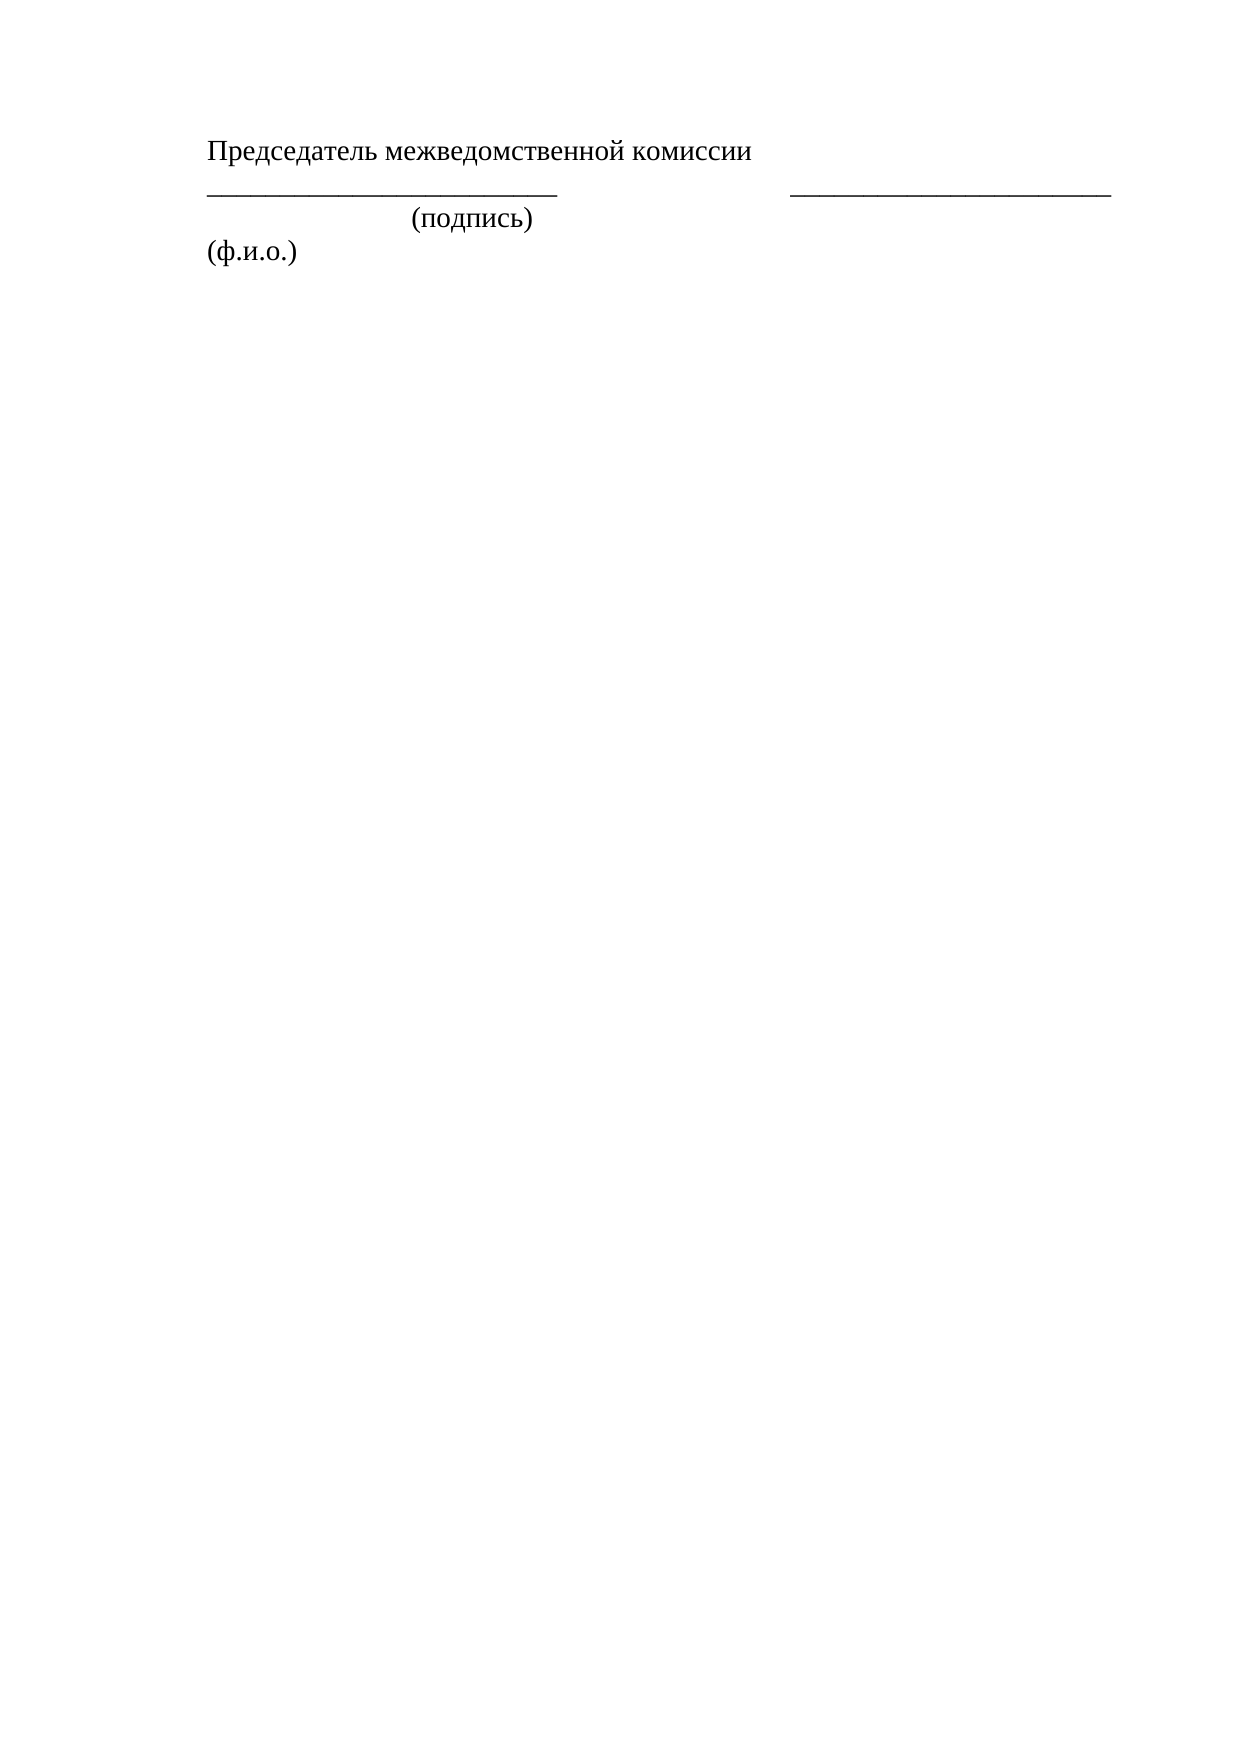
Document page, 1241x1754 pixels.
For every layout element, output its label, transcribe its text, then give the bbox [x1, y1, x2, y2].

text Председатель межведомственной комиссии [207, 133, 1152, 166]
text ________________________ ______________________ [207, 166, 1152, 200]
text (подпись) (ф.и.о.) [207, 200, 1152, 267]
